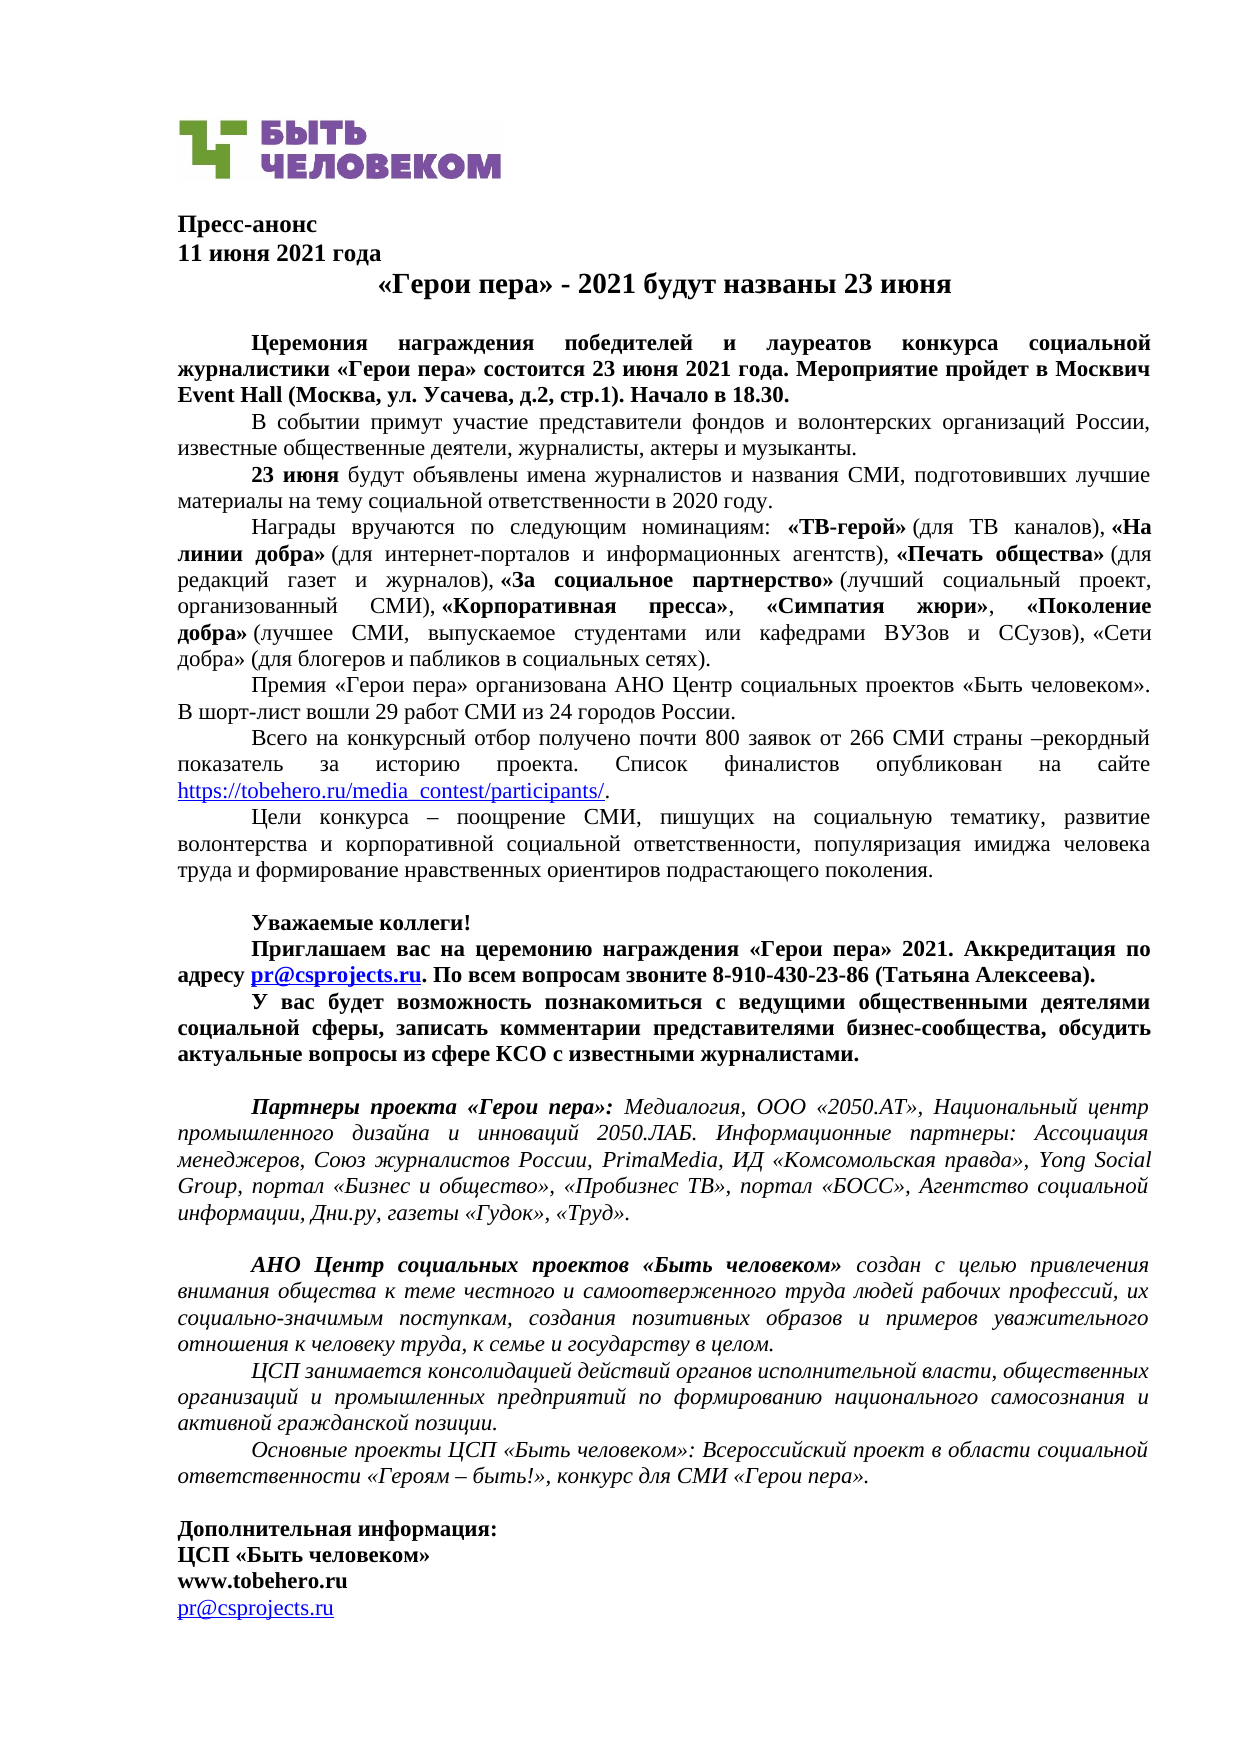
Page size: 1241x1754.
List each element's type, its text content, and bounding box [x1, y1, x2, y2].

text Цели конкурса – поощрение СМИ, пишущих на социальную тематику, развитие волонтерства и корпоративной социальной ответственности, популяризация имиджа человека труда и формирование нравственных ориентиров подрастающего поколения. [177, 803, 1152, 882]
text pr@csprojects.ru [177, 1594, 1152, 1620]
picture [177, 118, 503, 181]
text ЦСП «Быть человеком» [177, 1541, 1152, 1567]
text Всего на конкурсный отбор получено почти 800 заявок от 266 СМИ страны –рекордный показатель за историю проекта. Список финалистов опубликован на сайте https://tobehero.ru/media_contest/participants/. [177, 724, 1152, 803]
text Награды вручаются по следующим номинациям: «ТВ-герой» (для ТВ каналов), «На линии добра» (для интернет-порталов и информационных агентств), «Печать общества» (для редакций газет и журналов), «За социальное партнерство» (лучший социальный проект, организованный СМИ), «Корпоративная пресса», «Симпатия жюри», «Поколение добра» (лучшее СМИ, выпускаемое студентами или кафедрами ВУЗов и ССузов), «Сети добра» (для блогеров и пабликов в социальных сетях). [177, 513, 1152, 671]
text У вас будет возможность познакомиться с ведущими общественными деятелями социальной сферы, записать комментарии представителями бизнес-сообщества, обсудить актуальные вопросы из сфере КСО с известными журналистами. [177, 988, 1152, 1067]
text Пресс-анонс [177, 209, 1152, 238]
text Церемония награждения победителей и лауреатов конкурса социальной журналистики «Герои пера» состоится 23 июня 2021 года. Мероприятие пройдет в Москвич Event Hall (Москва, ул. Усачева, д.2, стр.1). Начало в 18.30. [177, 329, 1152, 408]
text Основные проекты ЦСП «Быть человеком»: Всероссийский проект в области социальной ответственности «Героям – быть!», конкурс для СМИ «Герои пера». [177, 1436, 1152, 1488]
text Дополнительная информация: [177, 1515, 1152, 1541]
text Партнеры проекта «Герои пера»: Медиалогия, ООО «2050.АТ», Национальный центр промышленного дизайна и инноваций 2050.ЛАБ. Информационные партнеры: Ассоциация менеджеров, Союз журналистов России, PrimaMedia, ИД «Комсомольская правда», Yong Social Group, портал «Бизнес и общество», «Пробизнес ТВ», портал «БОСС», Агентство социальной информации, Дни.ру, газеты «Гудок», «Труд». [177, 1093, 1152, 1225]
text Премия «Герои пера» организована АНО Центр социальных проектов «Быть человеком». В шорт-лист вошли 29 работ СМИ из 24 городов России. [177, 671, 1152, 724]
text АНО Центр социальных проектов «Быть человеком» создан с целью привлечения внимания общества к теме честного и самоотверженного труда людей рабочих профессий, их социально-значимым поступкам, создания позитивных образов и примеров уважительного отношения к человеку труда, к семье и государству в целом. [177, 1251, 1152, 1357]
text 23 июня будут объявлены имена журналистов и названия СМИ, подготовивших лучшие материалы на тему социальной ответственности в 2020 году. [177, 461, 1152, 513]
text Уважаемые коллеги! [177, 909, 1152, 935]
text В событии примут участие представители фондов и волонтерских организаций России, известные общественные деятели, журналисты, актеры и музыканты. [177, 408, 1152, 461]
text www.tobehero.ru [177, 1567, 1152, 1594]
text 11 июня 2021 года [177, 238, 1152, 267]
text Приглашаем вас на церемонию награждения «Герои пера» 2021. Аккредитация по адресу pr@csprojects.ru. По всем вопросам звоните 8-910-430-23-86 (Татьяна Алексеева). [177, 935, 1152, 988]
text ЦСП занимается консолидацией действий органов исполнительной власти, общественных организаций и промышленных предприятий по формированию национального самосознания и активной гражданской позиции. [177, 1357, 1152, 1436]
text «Герои пера» - 2021 будут названы 23 июня [177, 267, 1152, 300]
